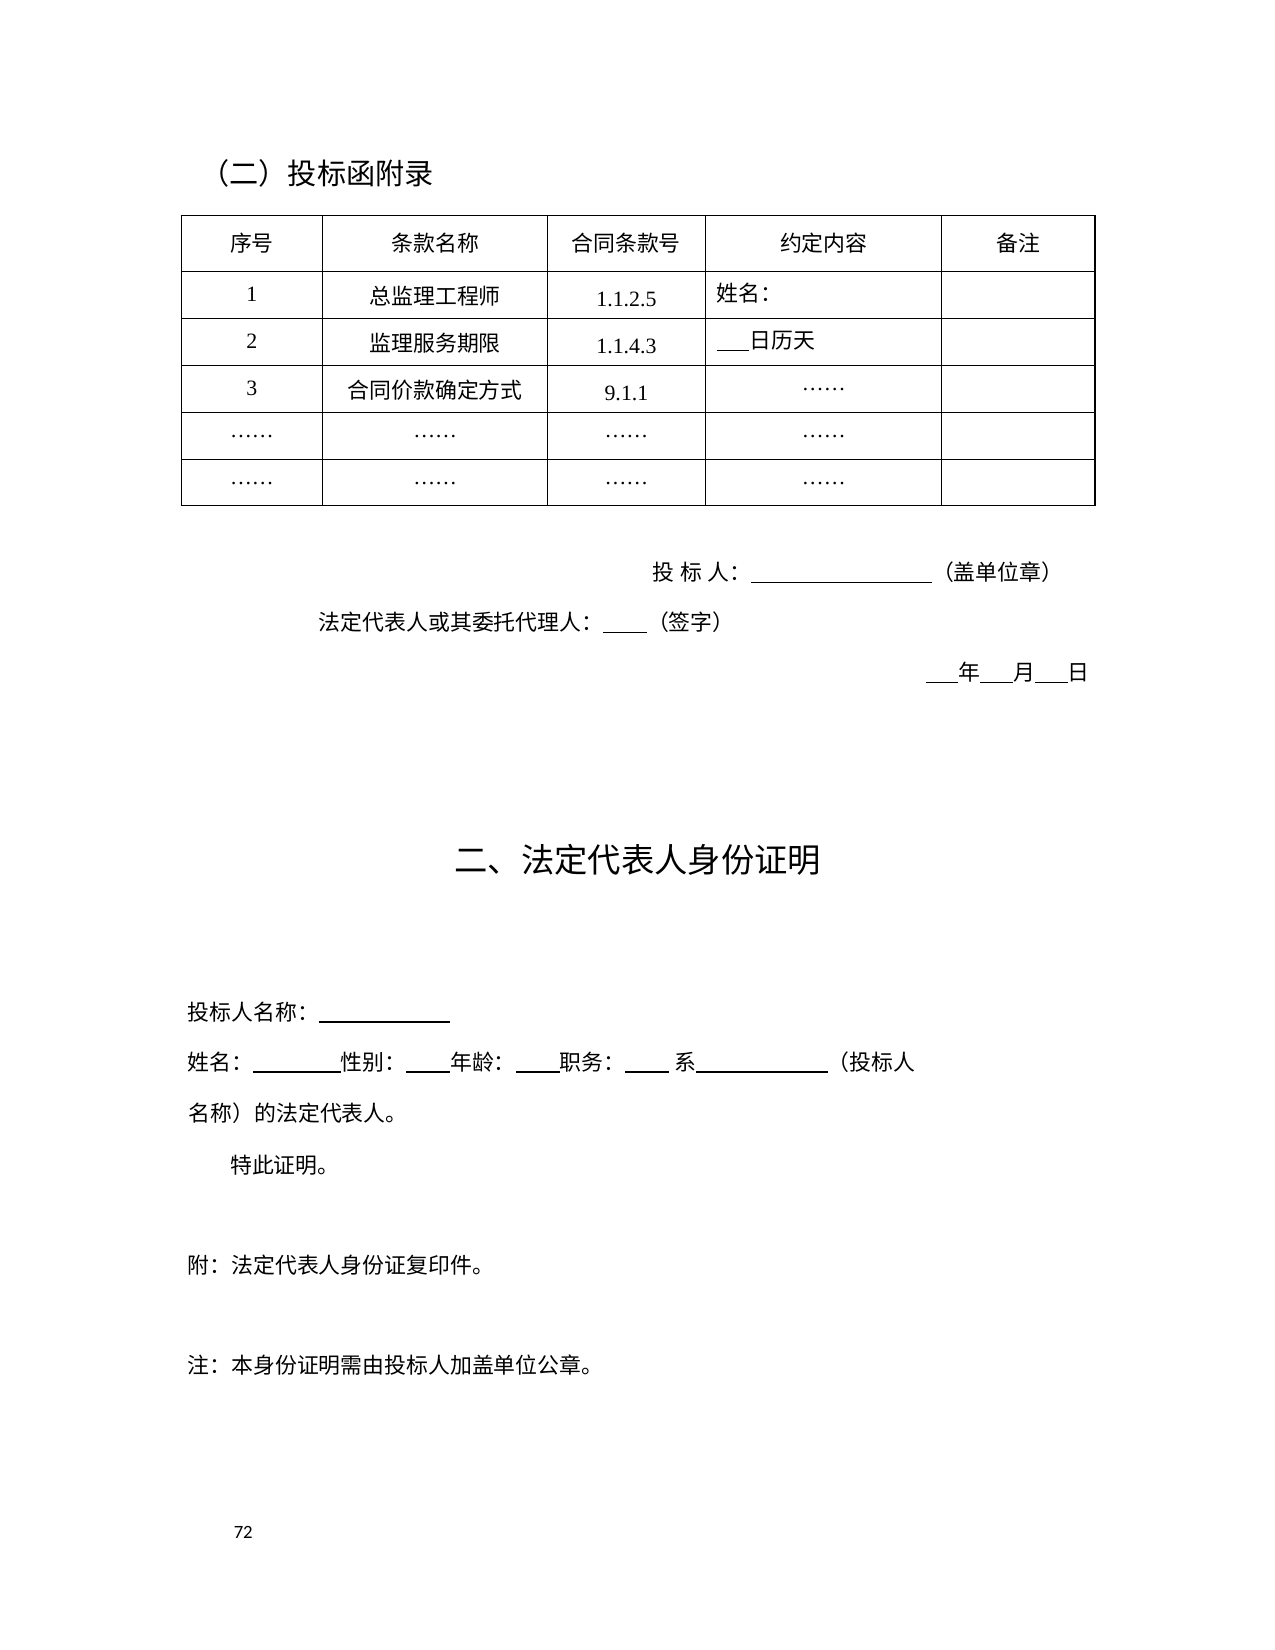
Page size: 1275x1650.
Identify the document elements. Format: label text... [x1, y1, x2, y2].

table_cell [942, 272, 1094, 318]
table_cell …… [323, 413, 547, 458]
subtitle 二、法定代表人身份证明 [187, 834, 1087, 882]
subtitle （二）投标函附录 [200, 151, 1110, 193]
text 投标人名称： [187, 994, 1099, 1026]
table_header 备注 [942, 216, 1094, 271]
table_header 约定内容 [706, 216, 941, 271]
table_cell 合同价款确定方式 [323, 366, 547, 412]
table_cell …… [706, 366, 941, 412]
table_cell …… [182, 413, 322, 458]
table_cell 1.1.2.5 [548, 272, 705, 318]
table_cell 1.1.4.3 [548, 319, 705, 365]
table_cell [942, 413, 1094, 458]
table_cell 总监理工程师 [323, 272, 547, 318]
table_cell …… [182, 460, 322, 505]
table_header 序号 [182, 216, 322, 271]
table_cell …… [548, 460, 705, 505]
text 注：本身份证明需由投标人加盖单位公章。 [187, 1348, 1099, 1380]
table_cell [942, 319, 1094, 365]
text 年 月 日 [187, 655, 1089, 687]
table_cell 1 [182, 272, 322, 318]
table_header 合同条款号 [548, 216, 705, 271]
table_cell …… [323, 460, 547, 505]
table_cell [942, 460, 1094, 505]
text 特此证明。 [230, 1148, 1099, 1180]
table_cell [942, 366, 1094, 412]
text 附：法定代表人身份证复印件。 [187, 1248, 1099, 1280]
text 投 标 人： （盖单位章） [187, 555, 1063, 587]
table_cell 监理服务期限 [323, 319, 547, 365]
table_cell …… [706, 413, 941, 458]
text 姓名： 性别： 年龄： 职务： 系 （投标人名称）的法定代表人。 [187, 1044, 915, 1128]
table_cell 2 [182, 319, 322, 365]
table_cell 3 [182, 366, 322, 412]
text 法定代表人或其委托代理人： （签字） [187, 605, 1099, 637]
table_cell 日历天 [706, 319, 941, 365]
table_header 条款名称 [323, 216, 547, 271]
table_cell 9.1.1 [548, 366, 705, 412]
table_cell 姓名： [706, 272, 941, 318]
table_cell …… [706, 460, 941, 505]
table_cell …… [548, 413, 705, 458]
